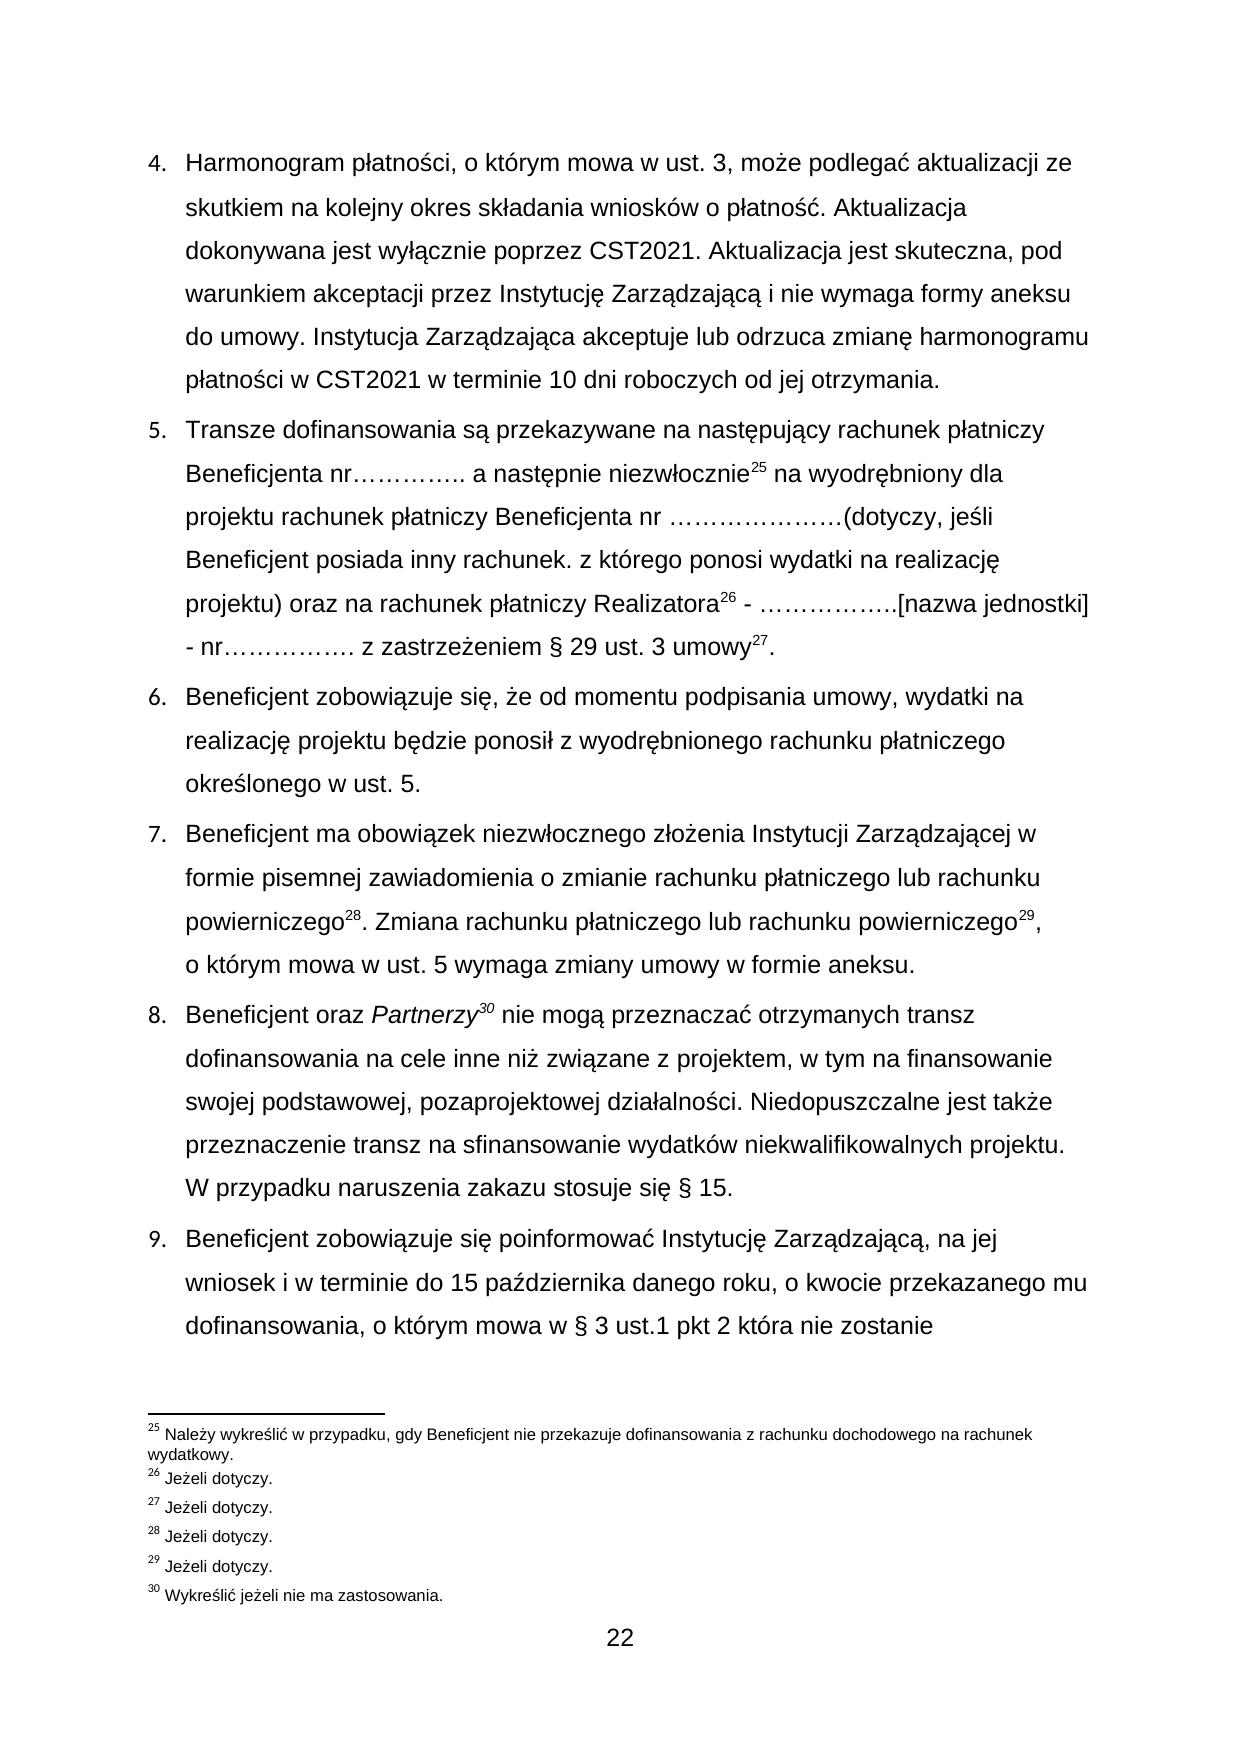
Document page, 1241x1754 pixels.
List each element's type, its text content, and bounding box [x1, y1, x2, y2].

list Beneficjent ma obowiązek niezwłocznego złożenia Instytucji Zarządzającej w formie pisemnej zawiadomienia o zmianie rachunku płatniczego lub rachunku powierniczego. Zmiana rachunku płatniczego lub rachunku powierniczego, o którym mowa w ust. 5 wymaga zmiany umowy w formie aneksu. [148, 818, 1093, 978]
list Beneficjent zobowiązuje się, że od momentu podpisania umowy, wydatki na realizację projektu będzie ponosił z wyodrębnionego rachunku płatniczego określonego w ust. 5. [148, 681, 1093, 798]
list Transze dofinansowania są przekazywane na następujący rachunek płatniczy Beneficjenta nr………….. a następnie niezwłocznie na wyodrębniony dla projektu rachunek płatniczy Beneficjenta nr …………………(dotyczy, jeśli Beneficjent posiada inny rachunek. z którego ponosi wydatki na realizację projektu) oraz na rachunek płatniczy Realizatora - ……………..[nazwa jednostki] - nr……………. z zastrzeżeniem § 29 ust. 3 umowy. [148, 414, 1093, 661]
list Harmonogram płatności, o którym mowa w ust. 3, może podlegać aktualizacji ze skutkiem na kolejny okres składania wniosków o płatność. Aktualizacja dokonywana jest wyłącznie poprzez CST2021. Aktualizacja jest skuteczna, pod warunkiem akceptacji przez Instytucję Zarządzającą i nie wymaga formy aneksu do umowy. Instytucja Zarządzająca akceptuje lub odrzuca zmianę harmonogramu płatności w CST2021 w terminie 10 dni roboczych od jej otrzymania. [148, 148, 1093, 394]
list Beneficjent oraz Partnerzy nie mogą przeznaczać otrzymanych transz dofinansowania na cele inne niż związane z projektem, w tym na finansowanie swojej podstawowej, pozaprojektowej działalności. Niedopuszczalne jest także przeznaczenie transz na sfinansowanie wydatków niekwalifikowalnych projektu. W przypadku naruszenia zakazu stosuje się § 15. [148, 999, 1093, 1202]
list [148, 1223, 1093, 1339]
